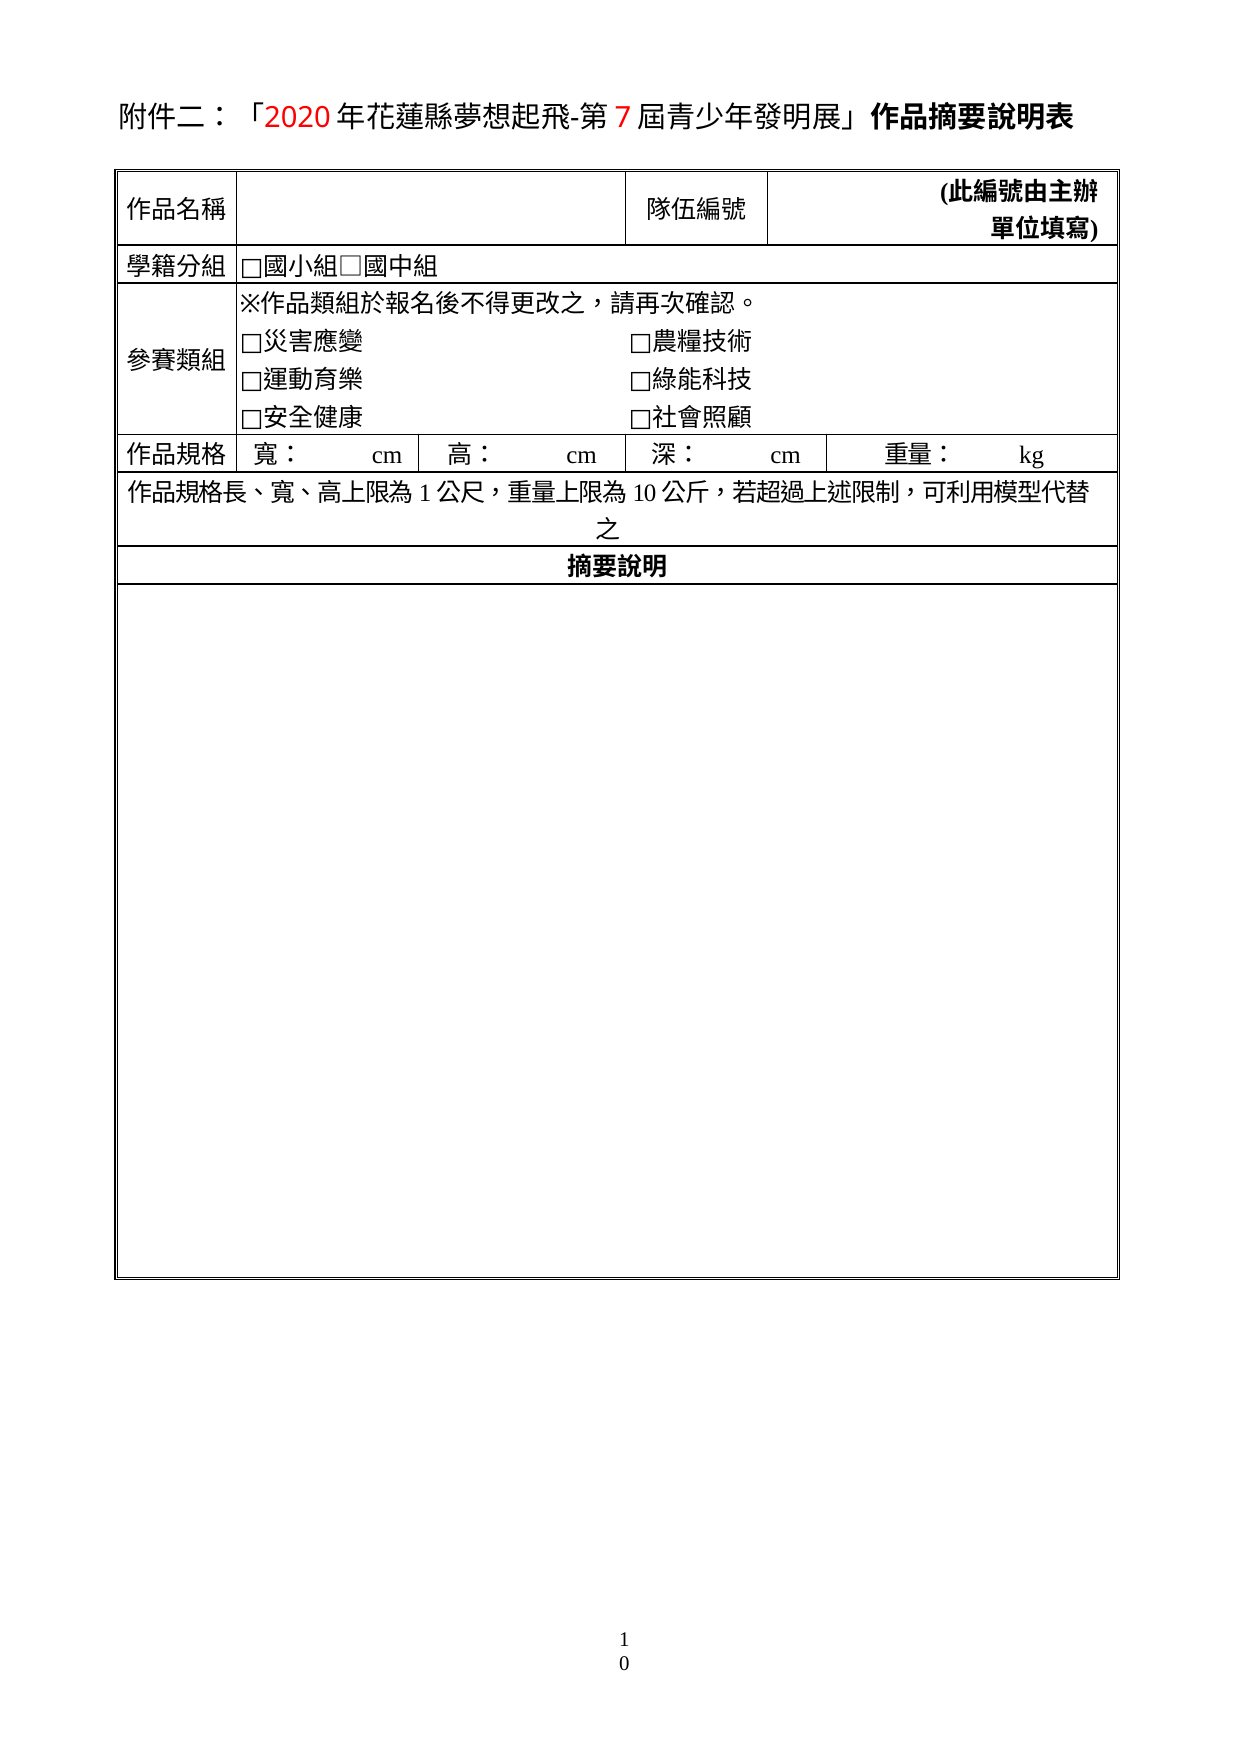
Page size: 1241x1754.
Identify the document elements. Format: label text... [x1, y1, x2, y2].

text 附件二：「2020年花蓮縣夢想起飛-第7屆青少年發明展」作品摘要說明表 [118, 94, 1122, 136]
